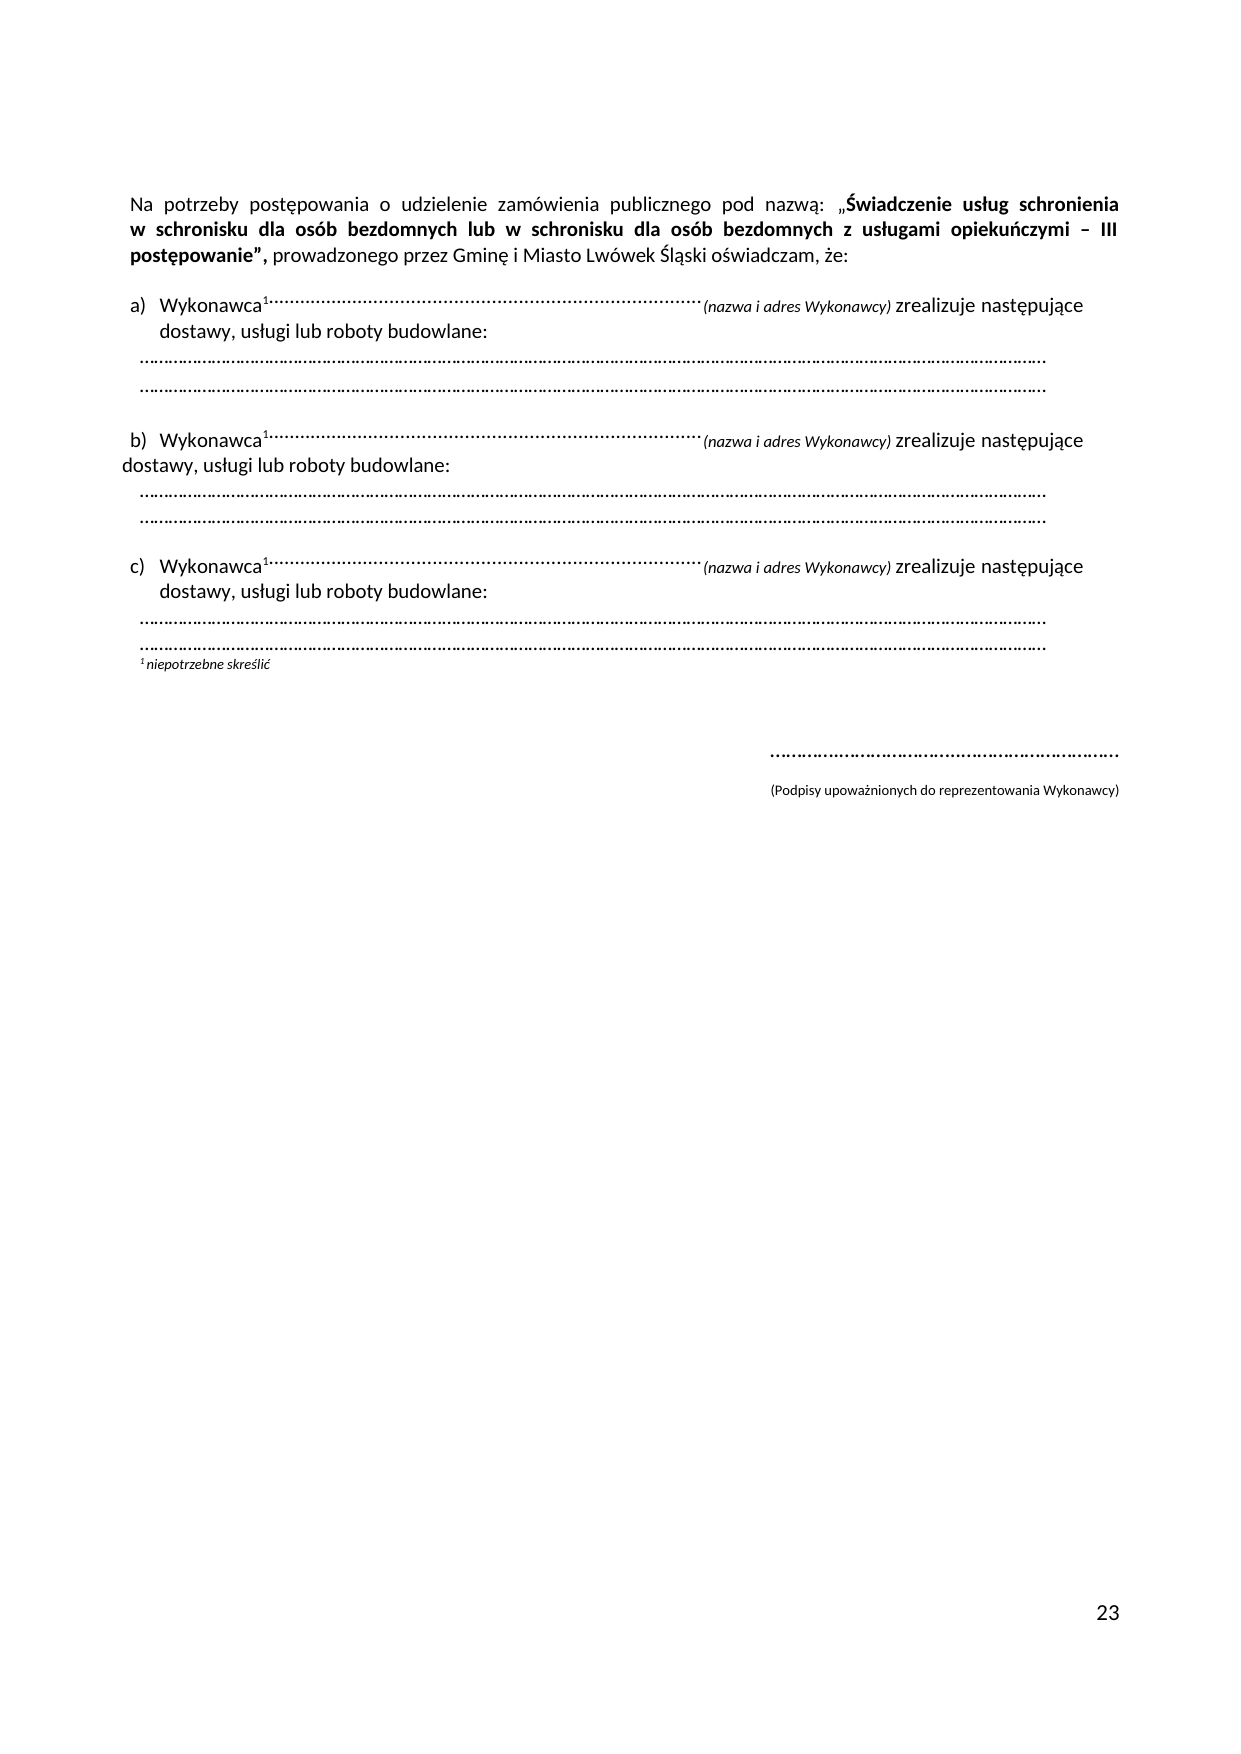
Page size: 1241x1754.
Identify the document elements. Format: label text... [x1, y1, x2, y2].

list Wykonawca1 (nazwa i adres Wykonawcy) zrealizuje następujące [130, 427, 1119, 452]
text ……………………………………………………………………………………………………………………………………………………………………… [139, 477, 1119, 503]
text ……………………………………………………………………………………………………………………………………………………………………… [139, 372, 1119, 398]
text dostawy, usługi lub roboty budowlane: [159, 318, 1119, 343]
text (Podpisy upoważnionych do reprezentowania Wykonawcy) [85, 781, 1119, 799]
list Wykonawca1 (nazwa i adres Wykonawcy) zrealizuje następujące [130, 553, 1119, 579]
text dostawy, usługi lub roboty budowlane: [122, 452, 1119, 477]
text dostawy, usługi lub roboty budowlane: [159, 579, 1119, 604]
text ……………………………………………………………………………………………………………………………………………………………………… [139, 343, 1119, 369]
list Wykonawca1 (nazwa i adres Wykonawcy) zrealizuje następujące [130, 292, 1119, 318]
text ………….…………………..………………………… [85, 735, 1119, 763]
list Na potrzeby postępowania o udzielenie zamówienia publicznego pod nazwą: „Świadczenie usług schronienia w schronisku dla osób bezdomnych lub w schronisku dla osób bezdomnych z usługami opiekuńczymi – III postępowanie”, prowadzonego przez Gminę i Miasto Lwówek Śląski oświadczam, że: [130, 191, 1119, 267]
text ……………………………………………………………………………………………………………………………………………………………………… [139, 630, 1119, 655]
text ……………………………………………………………………………………………………………………………………………………………………… [139, 503, 1119, 528]
text 1 niepotrzebne skreślić [139, 655, 1119, 673]
text ……………………………………………………………………………………………………………………………………………………………………… [139, 604, 1119, 630]
